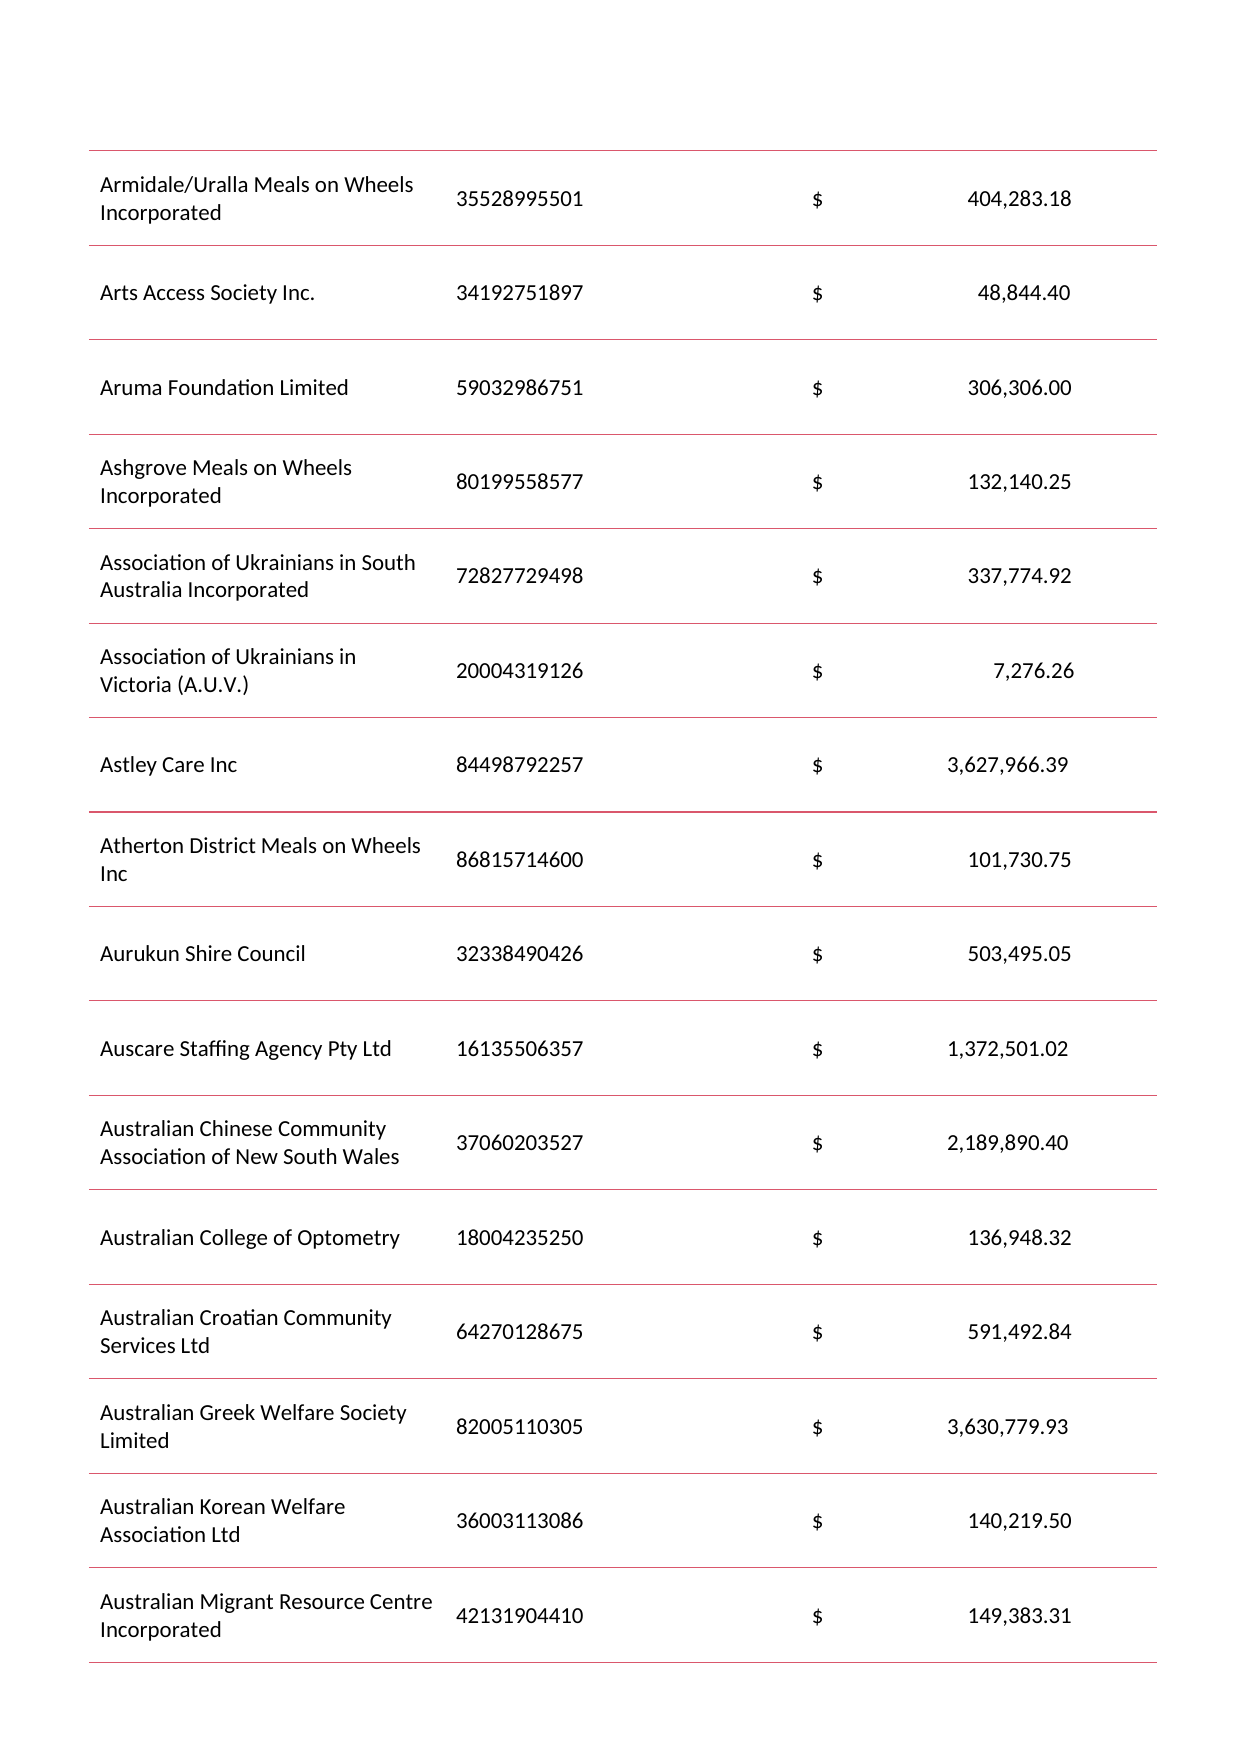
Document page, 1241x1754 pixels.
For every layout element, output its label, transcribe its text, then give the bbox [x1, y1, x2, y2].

table_cell $ 3,627,966.39 [800, 718, 1157, 811]
table_cell $ 2,189,890.40 [800, 1096, 1157, 1189]
table_cell $ 1,372,501.02 [800, 1001, 1157, 1095]
table_cell $ 337,774.92 [800, 529, 1157, 622]
table_cell 86815714600 [445, 813, 800, 906]
table_cell 42131904410 [445, 1568, 800, 1662]
table_cell Australian Korean Welfare Association Ltd [89, 1474, 444, 1567]
table_cell $ 149,383.31 [800, 1568, 1157, 1662]
table_cell $ 132,140.25 [800, 435, 1157, 528]
table_cell Armidale/Uralla Meals on Wheels Incorporated [89, 151, 444, 244]
table_cell $ 591,492.84 [800, 1285, 1157, 1378]
table_cell Auscare Staffing Agency Pty Ltd [89, 1001, 444, 1095]
table_cell 84498792257 [445, 718, 800, 811]
table_cell Australian Chinese Community Association of New South Wales [89, 1096, 444, 1189]
table_cell $ 7,276.26 [800, 624, 1157, 717]
table_cell 59032986751 [445, 340, 800, 433]
table_cell 36003113086 [445, 1474, 800, 1567]
table_cell 20004319126 [445, 624, 800, 717]
table_cell Australian Croatian Community Services Ltd [89, 1285, 444, 1378]
table_cell Association of Ukrainians in South Australia Incorporated [89, 529, 444, 622]
table_cell $ 503,495.05 [800, 907, 1157, 1000]
table_cell 72827729498 [445, 529, 800, 622]
table_cell Australian Migrant Resource Centre Incorporated [89, 1568, 444, 1662]
table_cell Australian Greek Welfare Society Limited [89, 1379, 444, 1473]
table_cell Association of Ukrainians in Victoria (A.U.V.) [89, 624, 444, 717]
table_cell Astley Care Inc [89, 718, 444, 811]
table_cell 32338490426 [445, 907, 800, 1000]
table_cell $ 3,630,779.93 [800, 1379, 1157, 1473]
table_cell 18004235250 [445, 1190, 800, 1284]
table_cell 16135506357 [445, 1001, 800, 1095]
table_cell $ 136,948.32 [800, 1190, 1157, 1284]
table_cell $ 306,306.00 [800, 340, 1157, 433]
table_cell Arts Access Society Inc. [89, 246, 444, 339]
table_cell $ 48,844.40 [800, 246, 1157, 339]
table_cell Australian College of Optometry [89, 1190, 444, 1284]
table_cell $ 404,283.18 [800, 151, 1157, 244]
table_cell Aruma Foundation Limited [89, 340, 444, 433]
table_cell Aurukun Shire Council [89, 907, 444, 1000]
table_cell 64270128675 [445, 1285, 800, 1378]
table_cell 35528995501 [445, 151, 800, 244]
table_cell 82005110305 [445, 1379, 800, 1473]
table_cell 34192751897 [445, 246, 800, 339]
table_cell 37060203527 [445, 1096, 800, 1189]
table_cell 80199558577 [445, 435, 800, 528]
table_cell Ashgrove Meals on Wheels Incorporated [89, 435, 444, 528]
table_cell Atherton District Meals on Wheels Inc [89, 813, 444, 906]
table_cell $ 101,730.75 [800, 813, 1157, 906]
table_cell $ 140,219.50 [800, 1474, 1157, 1567]
